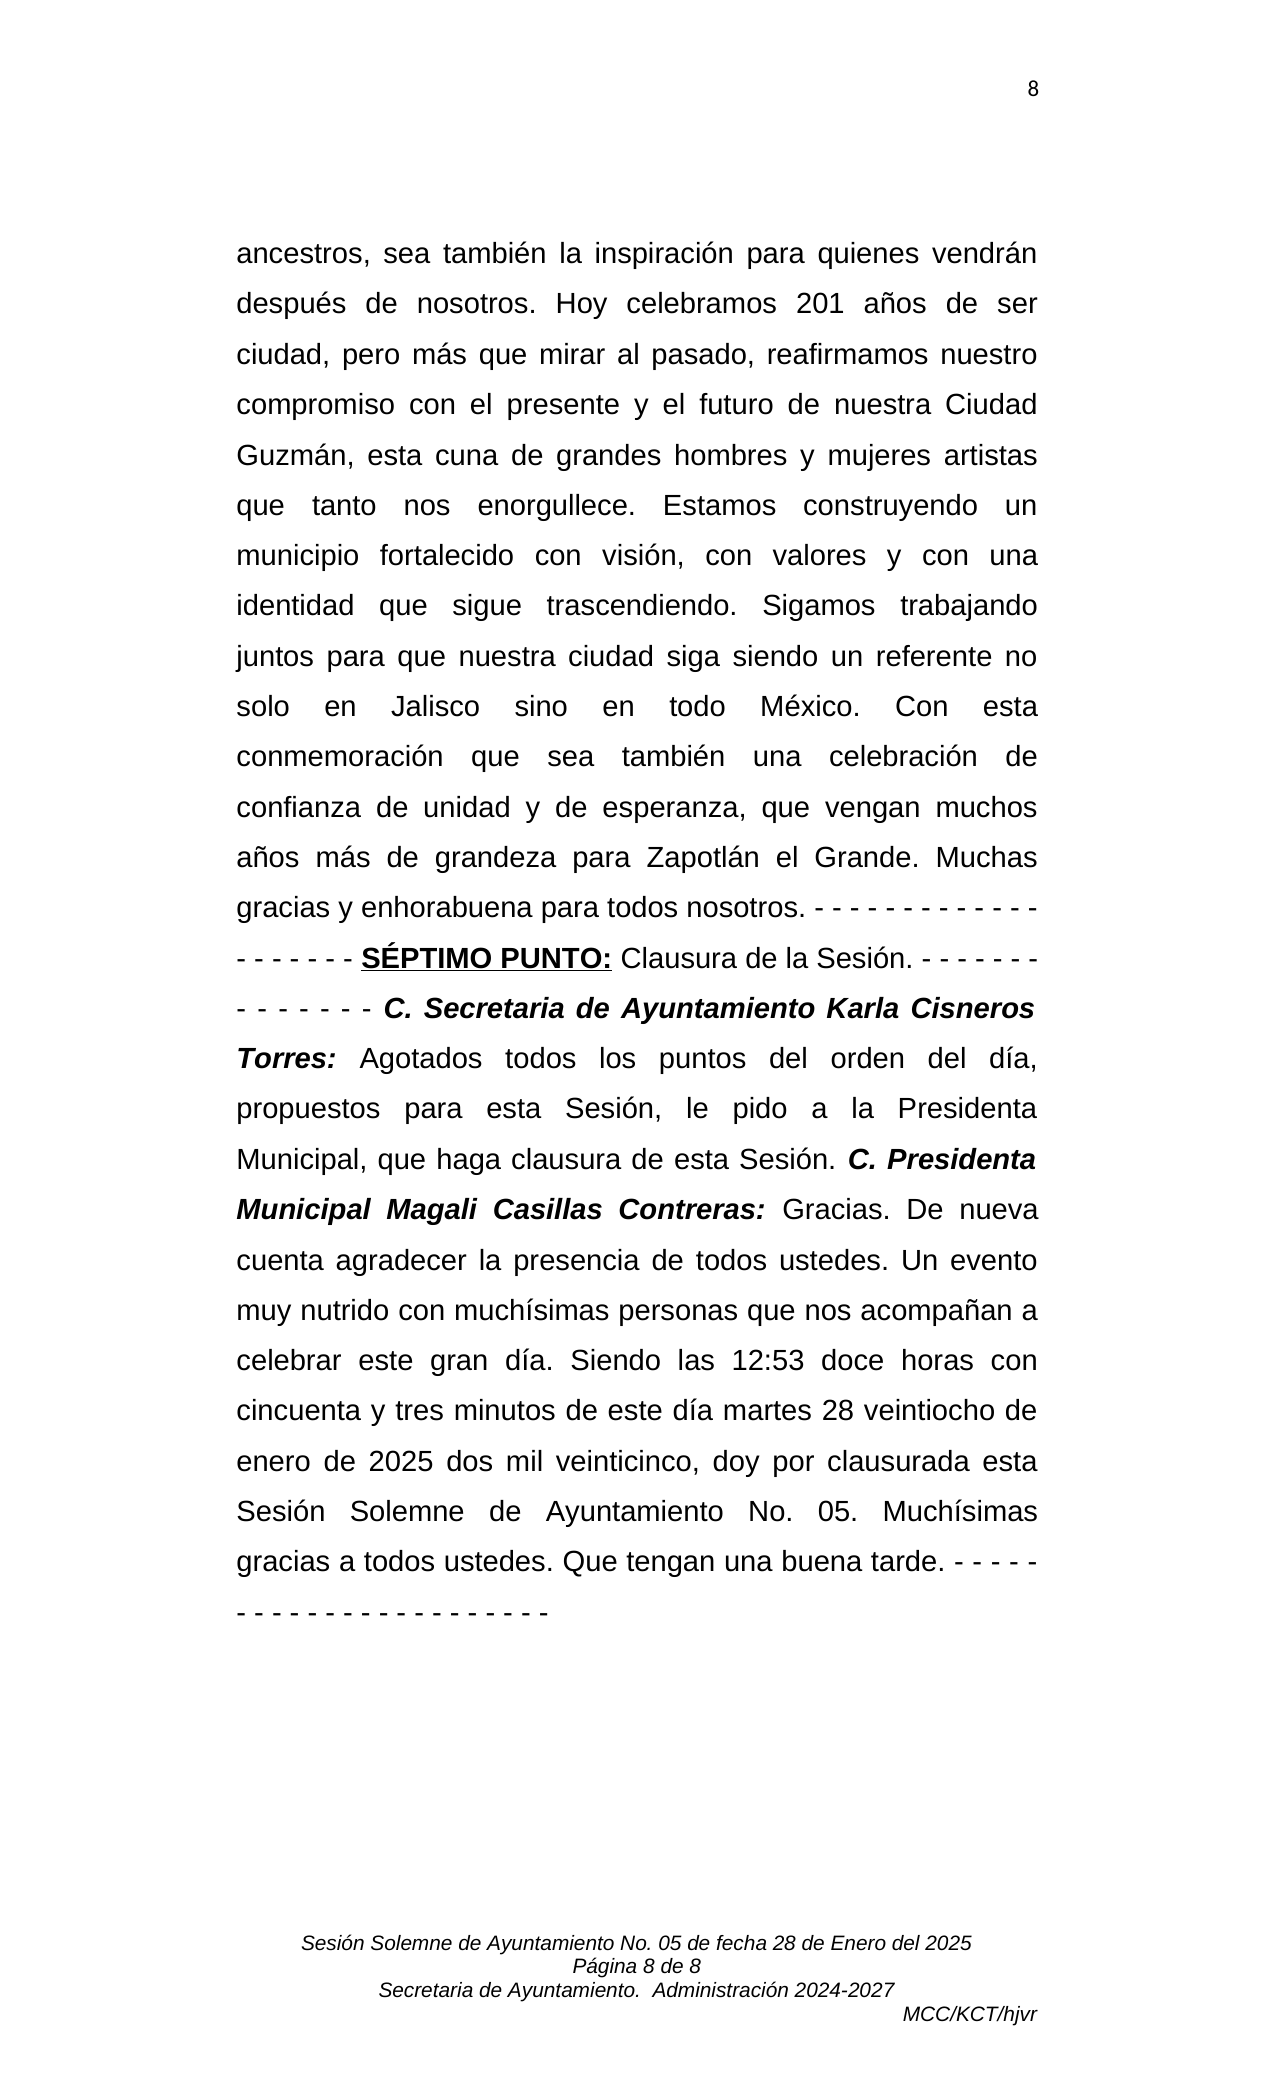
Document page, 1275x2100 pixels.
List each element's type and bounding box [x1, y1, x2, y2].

text [236, 236, 1039, 1628]
